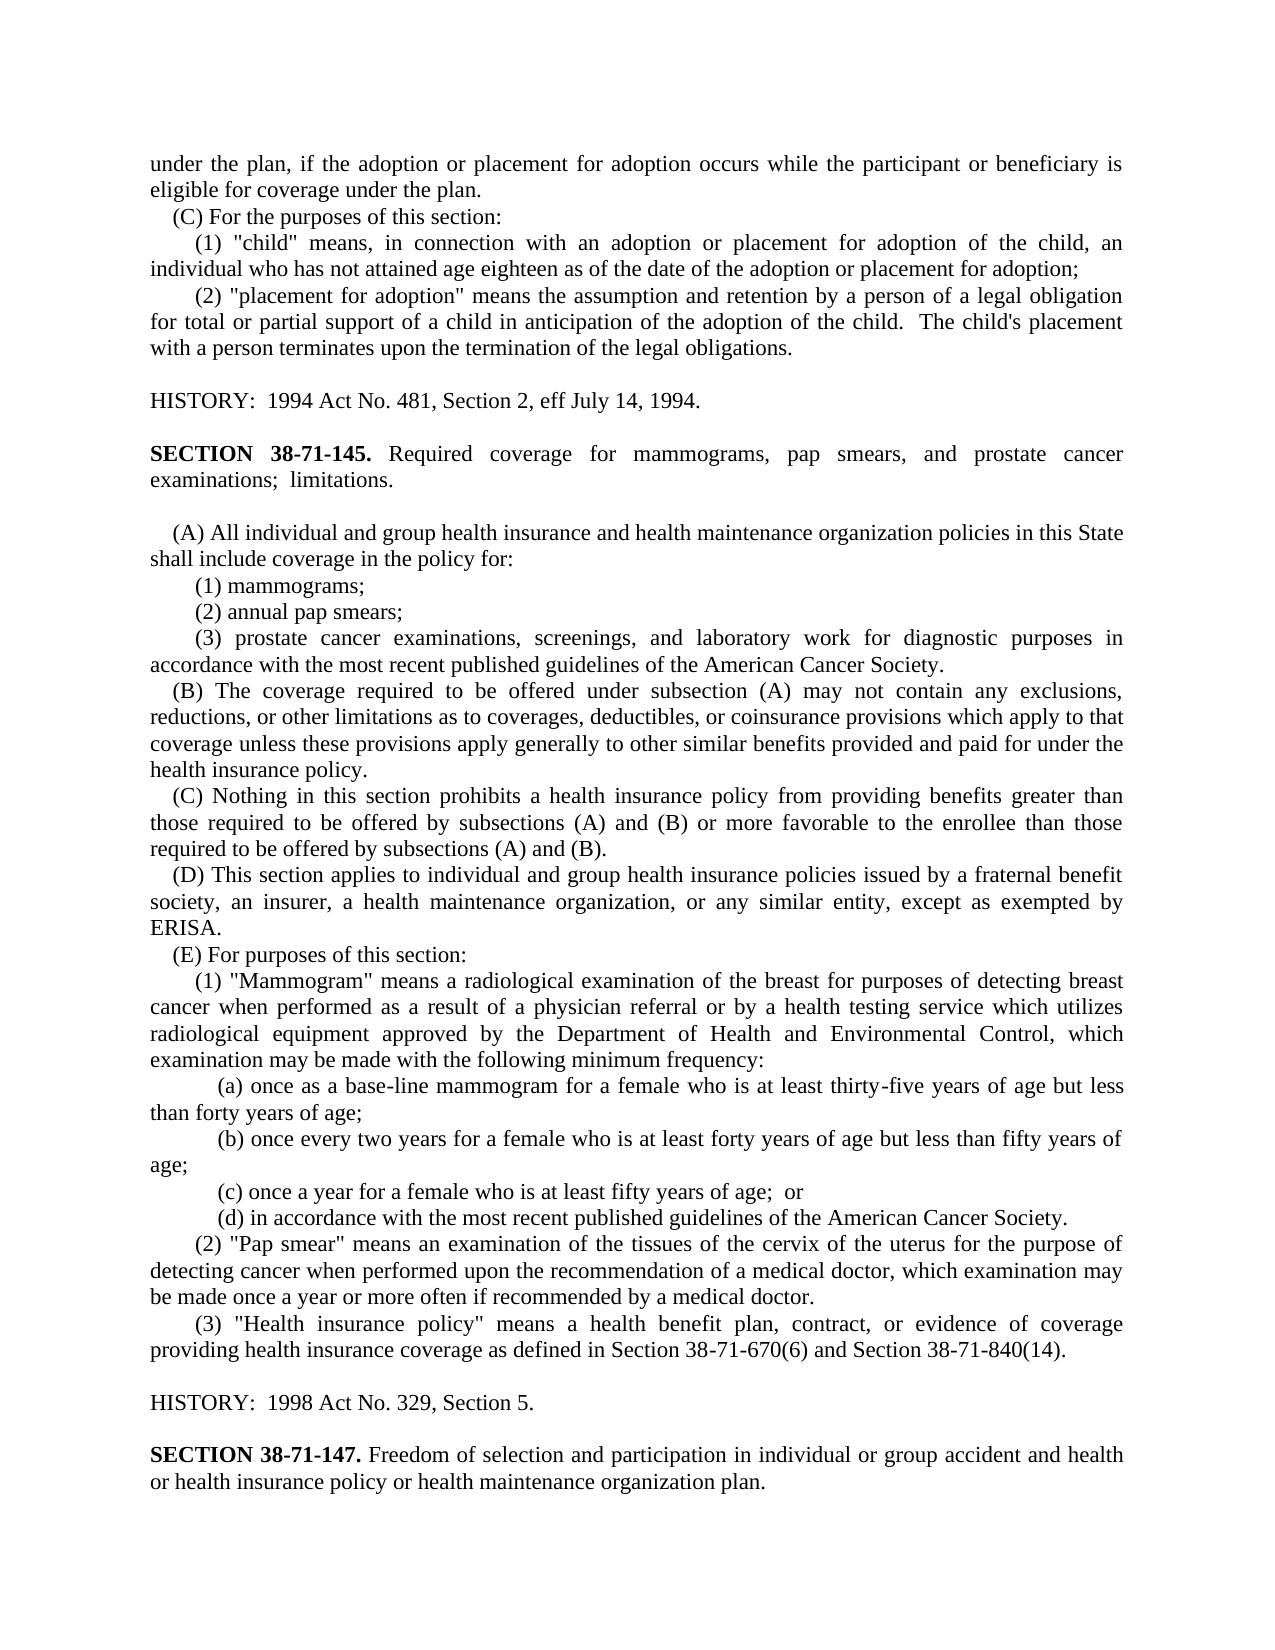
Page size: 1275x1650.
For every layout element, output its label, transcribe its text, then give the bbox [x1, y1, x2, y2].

text (E) For purposes of this section: [150, 941, 1125, 967]
text (d) in accordance with the most recent published guidelines of the American Cancer Society. [150, 1204, 1125, 1231]
text (c) once a year for a female who is at least fifty years of age; or [150, 1178, 1125, 1204]
text SECTION 38-71-147. Freedom of selection and participation in individual or group accident and health or health insurance policy or health maintenance organization plan. [150, 1441, 1125, 1494]
text (2) "placement for adoption" means the assumption and retention by a person of a legal obligation for total or partial support of a child in anticipation of the adoption of the child. The child's placement with a person terminates upon the termination of the legal obligations. [150, 282, 1125, 361]
text SECTION 38-71-145. Required coverage for mammograms, pap smears, and prostate cancer examinations; limitations. [150, 440, 1125, 493]
text (1) mammograms; [150, 572, 1125, 598]
text (1) "Mammogram" means a radiological examination of the breast for purposes of detecting breast cancer when performed as a result of a physician referral or by a health testing service which utilizes radiological equipment approved by the Department of Health and Environmental Control, which examination may be made with the following minimum frequency: [150, 967, 1125, 1072]
text (D) This section applies to individual and group health insurance policies issued by a fraternal benefit society, an insurer, a health maintenance organization, or any similar entity, except as exempted by ERISA. [150, 862, 1125, 941]
text (2) annual pap smears; [150, 598, 1125, 624]
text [150, 150, 1125, 203]
text (C) Nothing in this section prohibits a health insurance policy from providing benefits greater than those required to be offered by subsections (A) and (B) or more favorable to the enrollee than those required to be offered by subsections (A) and (B). [150, 782, 1125, 862]
text HISTORY: 1994 Act No. 481, Section 2, eff July 14, 1994. [150, 387, 1125, 413]
text HISTORY: 1998 Act No. 329, Section 5. [150, 1389, 1125, 1415]
text (b) once every two years for a female who is at least forty years of age but less than fifty years of age; [150, 1125, 1125, 1178]
text (3) "Health insurance policy" means a health benefit plan, contract, or evidence of coverage providing health insurance coverage as defined in Section 38-71-670(6) and Section 38-71-840(14). [150, 1309, 1125, 1362]
text (3) prostate cancer examinations, screenings, and laboratory work for diagnostic purposes in accordance with the most recent published guidelines of the American Cancer Society. [150, 624, 1125, 677]
text (2) "Pap smear" means an examination of the tissues of the cervix of the uterus for the purpose of detecting cancer when performed upon the recommendation of a medical doctor, which examination may be made once a year or more often if recommended by a medical doctor. [150, 1231, 1125, 1309]
text (1) "child" means, in connection with an adoption or placement for adoption of the child, an individual who has not attained age eighteen as of the date of the adoption or placement for adoption; [150, 229, 1125, 282]
text (B) The coverage required to be offered under subsection (A) may not contain any exclusions, reductions, or other limitations as to coverages, deductibles, or coinsurance provisions which apply to that coverage unless these provisions apply generally to other similar benefits provided and paid for under the health insurance policy. [150, 677, 1125, 782]
text (C) For the purposes of this section: [150, 203, 1125, 229]
text (A) All individual and group health insurance and health maintenance organization policies in this State shall include coverage in the policy for: [150, 519, 1125, 572]
text (a) once as a base-line mammogram for a female who is at least thirty-five years of age but less than forty years of age; [150, 1072, 1125, 1125]
